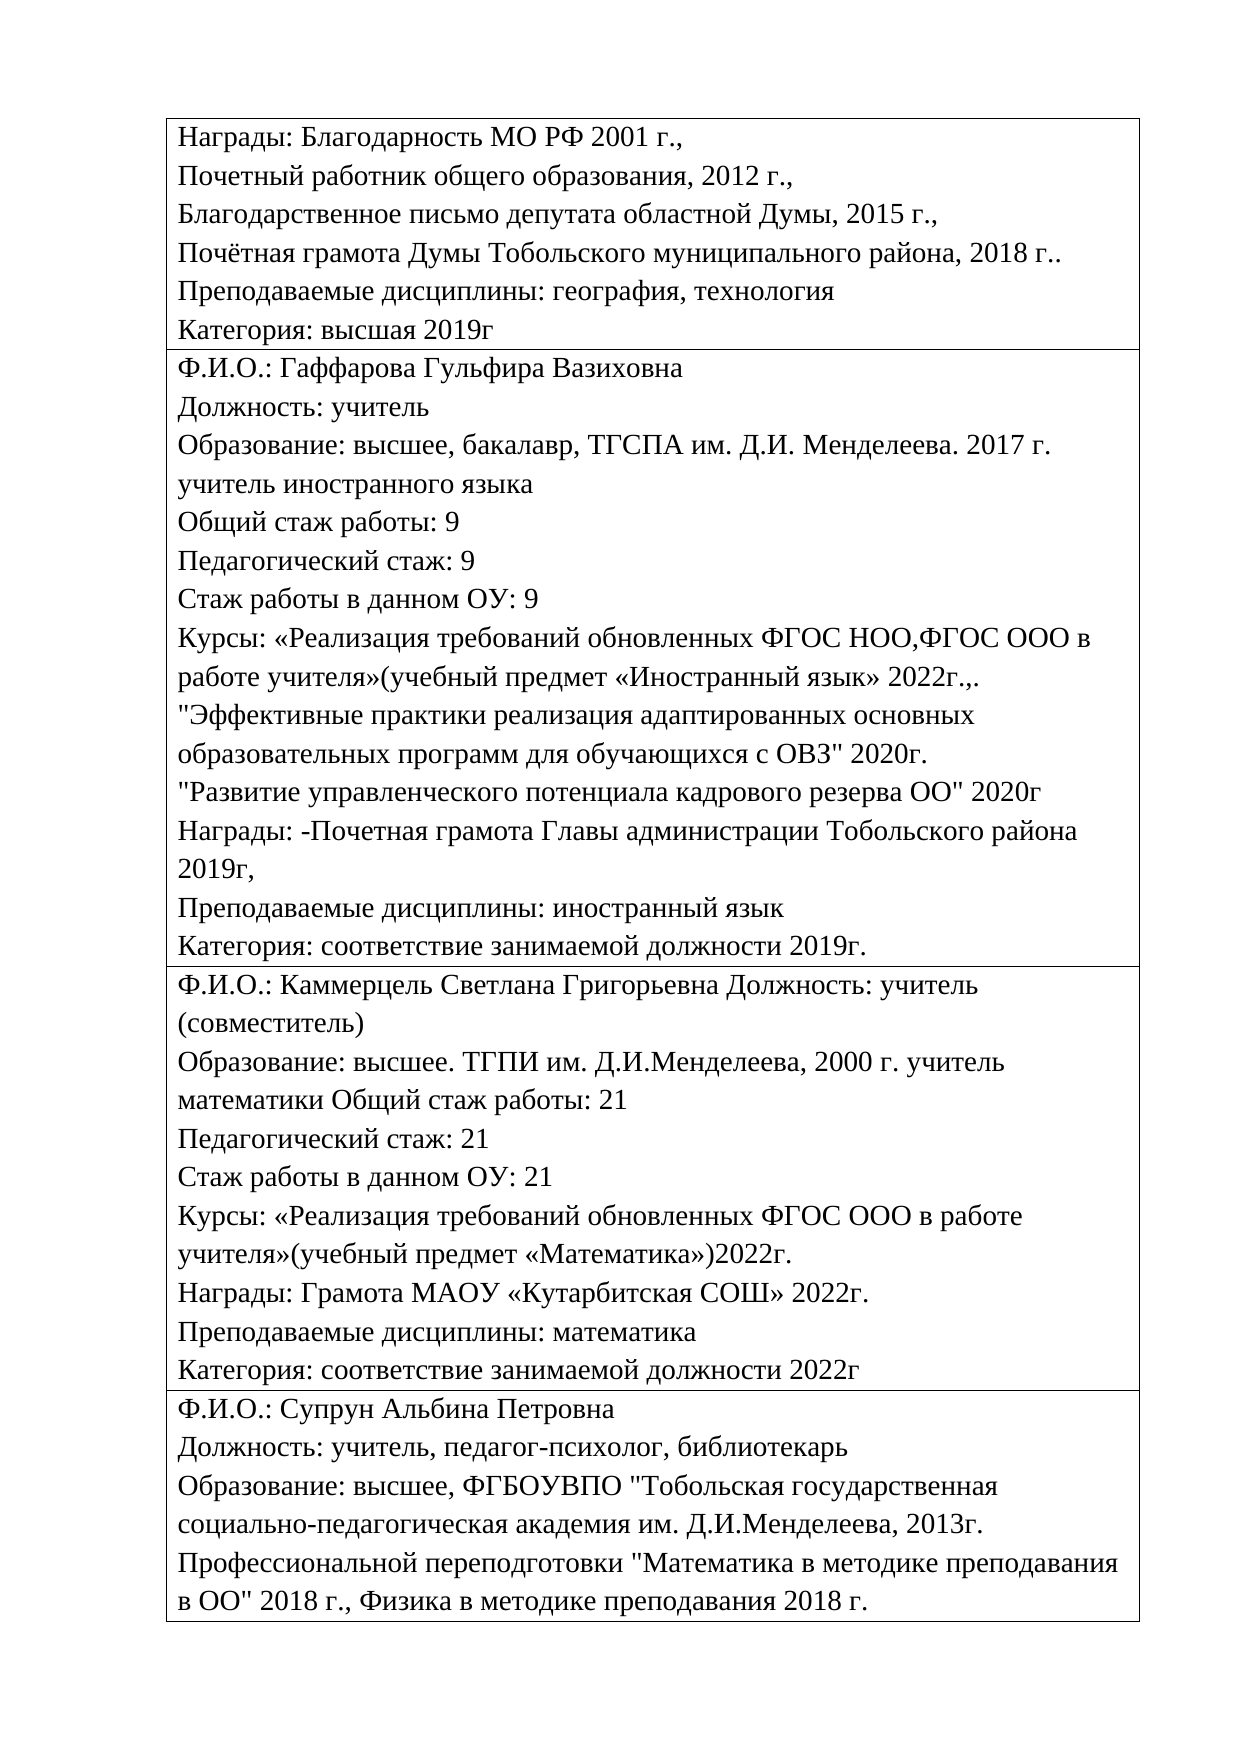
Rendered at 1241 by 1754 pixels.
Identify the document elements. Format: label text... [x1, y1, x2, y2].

table_cell Ф.И.О.: Гаффарова Гульфира Вазиховна Должность: учитель Образование: высшее, бакалавр, ТГСПА им. Д.И. Менделеева. 2017 г. учитель иностранного языка Общий стаж работы: 9 Педагогический стаж: 9 Стаж работы в данном ОУ: 9 Курсы: «Реализация требований обновленных ФГОС НОО,ФГОС ООО в работе учителя»(учебный предмет «Иностранный язык» 2022г.,. "Эффективные практики реализация адаптированных основных образовательных программ для обучающихся с ОВЗ" 2020г. "Развитие управленческого потенциала кадрового резерва ОО" 2020г Награды: -Почетная грамота Главы администрации Тобольского района 2019г, Преподаваемые дисциплины: иностранный язык Категория: соответствие занимаемой должности 2019г. [167, 350, 1139, 966]
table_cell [167, 1391, 1139, 1621]
table_cell Ф.И.О.: Каммерцель Светлана Григорьевна Должность: учитель (совместитель) Образование: высшее. ТГПИ им. Д.И.Менделеева, 2000 г. учитель математики Общий стаж работы: 21 Педагогический стаж: 21 Стаж работы в данном ОУ: 21 Курсы: «Реализация требований обновленных ФГОС ООО в работе учителя»(учебный предмет «Математика»)2022г. Награды: Грамота МАОУ «Кутарбитская СОШ» 2022г. Преподаваемые дисциплины: математика Категория: соответствие занимаемой должности 2022г [167, 967, 1139, 1390]
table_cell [167, 119, 1139, 349]
